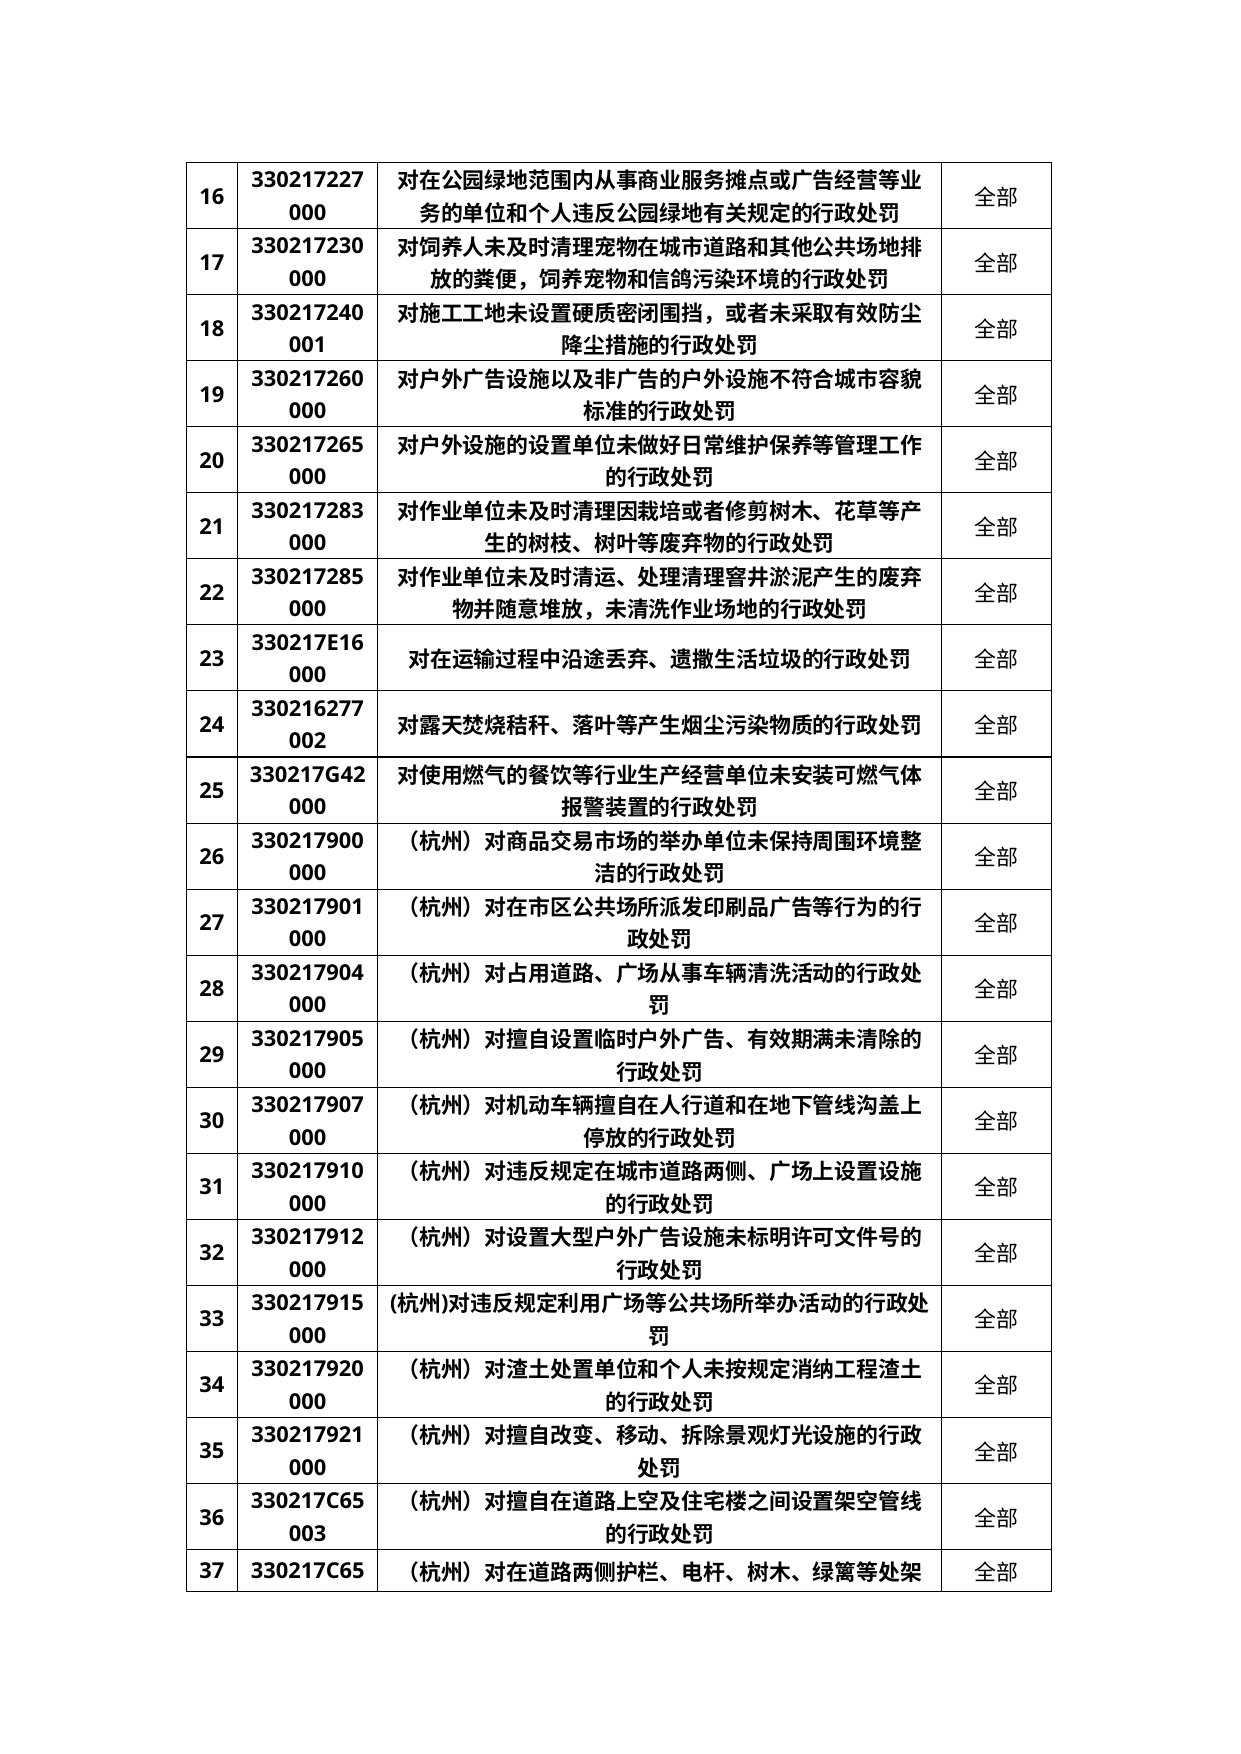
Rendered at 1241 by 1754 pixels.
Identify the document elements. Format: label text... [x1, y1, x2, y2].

table_cell 25 [187, 758, 237, 822]
table_cell 全部 [942, 890, 1051, 954]
table_cell 330217912000 [238, 1220, 377, 1285]
table_cell 330217240001 [238, 295, 377, 360]
table_cell 19 [187, 361, 237, 426]
table_cell 330217901000 [238, 890, 377, 954]
table_cell （杭州）对机动车辆擅自在人行道和在地下管线沟盖上停放的行政处罚 [378, 1088, 941, 1153]
table_cell 全部 [942, 1418, 1051, 1483]
table_cell 对施工工地未设置硬质密闭围挡，或者未采取有效防尘降尘措施的行政处罚 [378, 295, 941, 360]
table_cell 26 [187, 824, 237, 888]
table_cell 330217915000 [238, 1286, 377, 1351]
table_cell 30 [187, 1088, 237, 1153]
table_cell 全部 [942, 1550, 1051, 1591]
table_cell 330217904000 [238, 956, 377, 1021]
table_cell 全部 [942, 824, 1051, 888]
table_cell （杭州）对设置大型户外广告设施未标明许可文件号的行政处罚 [378, 1220, 941, 1285]
table_cell 330217910000 [238, 1154, 377, 1219]
table_cell 330217283000 [238, 493, 377, 558]
table_cell 全部 [942, 956, 1051, 1021]
table_cell 全部 [942, 559, 1051, 624]
table_cell 330217907000 [238, 1088, 377, 1153]
table_cell 330217227000 [238, 163, 377, 228]
table_cell 330217285000 [238, 559, 377, 624]
table_cell 对在公园绿地范围内从事商业服务摊点或广告经营等业务的单位和个人违反公园绿地有关规定的行政处罚 [378, 163, 941, 228]
table_cell （杭州）对违反规定在城市道路两侧、广场上设置设施的行政处罚 [378, 1154, 941, 1219]
table_cell 对作业单位未及时清理因栽培或者修剪树木、花草等产生的树枝、树叶等废弃物的行政处罚 [378, 493, 941, 558]
table_cell 18 [187, 295, 237, 360]
table_cell 330217230000 [238, 229, 377, 294]
table_cell 28 [187, 956, 237, 1021]
table_cell 对饲养人未及时清理宠物在城市道路和其他公共场地排放的粪便，饲养宠物和信鸽污染环境的行政处罚 [378, 229, 941, 294]
table_cell 29 [187, 1022, 237, 1087]
table_cell 全部 [942, 427, 1051, 492]
table_cell 对露天焚烧秸秆、落叶等产生烟尘污染物质的行政处罚 [378, 691, 941, 756]
table_cell 全部 [942, 493, 1051, 558]
table_cell 24 [187, 691, 237, 756]
table_cell （杭州）对擅自设置临时户外广告、有效期满未清除的行政处罚 [378, 1022, 941, 1087]
table_cell 全部 [942, 1484, 1051, 1549]
table_cell 22 [187, 559, 237, 624]
table_cell 330217E16000 [238, 625, 377, 690]
table_cell 330217921000 [238, 1418, 377, 1483]
table_cell 23 [187, 625, 237, 690]
table_cell 全部 [942, 758, 1051, 822]
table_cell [378, 1550, 941, 1591]
table_cell （杭州）对渣土处置单位和个人未按规定消纳工程渣土的行政处罚 [378, 1352, 941, 1417]
table_cell （杭州）对商品交易市场的举办单位未保持周围环境整洁的行政处罚 [378, 824, 941, 888]
table_cell 对户外广告设施以及非广告的户外设施不符合城市容貌标准的行政处罚 [378, 361, 941, 426]
table_cell 全部 [942, 1022, 1051, 1087]
table_cell 330217905000 [238, 1022, 377, 1087]
table_cell 330217265000 [238, 427, 377, 492]
table_cell 对使用燃气的餐饮等行业生产经营单位未安装可燃气体报警装置的行政处罚 [378, 758, 941, 822]
table_cell 全部 [942, 295, 1051, 360]
table_cell 32 [187, 1220, 237, 1285]
table_cell 36 [187, 1484, 237, 1549]
table_cell 33 [187, 1286, 237, 1351]
table_cell 330217900000 [238, 824, 377, 888]
table_cell 对户外设施的设置单位未做好日常维护保养等管理工作的行政处罚 [378, 427, 941, 492]
table_cell 330217920000 [238, 1352, 377, 1417]
table_cell 对在运输过程中沿途丢弃、遗撒生活垃圾的行政处罚 [378, 625, 941, 690]
table_cell (杭州)对违反规定利用广场等公共场所举办活动的行政处罚 [378, 1286, 941, 1351]
table_cell 全部 [942, 1220, 1051, 1285]
table_cell 35 [187, 1418, 237, 1483]
table_cell 330217260000 [238, 361, 377, 426]
table_cell 全部 [942, 361, 1051, 426]
table_cell 全部 [942, 1088, 1051, 1153]
table_cell 330217C65004 [238, 1550, 377, 1591]
table_cell （杭州）对擅自在道路上空及住宅楼之间设置架空管线的行政处罚 [378, 1484, 941, 1549]
table_cell 全部 [942, 1286, 1051, 1351]
table_cell 全部 [942, 229, 1051, 294]
table_cell （杭州）对占用道路、广场从事车辆清洗活动的行政处罚 [378, 956, 941, 1021]
table_cell 31 [187, 1154, 237, 1219]
table_cell 17 [187, 229, 237, 294]
table_cell 34 [187, 1352, 237, 1417]
table_cell 330217C65003 [238, 1484, 377, 1549]
table_cell 330216277002 [238, 691, 377, 756]
table_cell （杭州）对擅自改变、移动、拆除景观灯光设施的行政处罚 [378, 1418, 941, 1483]
table_cell 对作业单位未及时清运、处理清理窨井淤泥产生的废弃物并随意堆放，未清洗作业场地的行政处罚 [378, 559, 941, 624]
table_cell 全部 [942, 625, 1051, 690]
table_cell 27 [187, 890, 237, 954]
table_cell 全部 [942, 1352, 1051, 1417]
table_cell 全部 [942, 163, 1051, 228]
table_cell 37 [187, 1550, 237, 1591]
table_cell 21 [187, 493, 237, 558]
table_cell （杭州）对在市区公共场所派发印刷品广告等行为的行政处罚 [378, 890, 941, 954]
table_cell 20 [187, 427, 237, 492]
table_cell 全部 [942, 1154, 1051, 1219]
table_cell 全部 [942, 691, 1051, 756]
table_cell 16 [187, 163, 237, 228]
table_cell 330217G42000 [238, 758, 377, 822]
